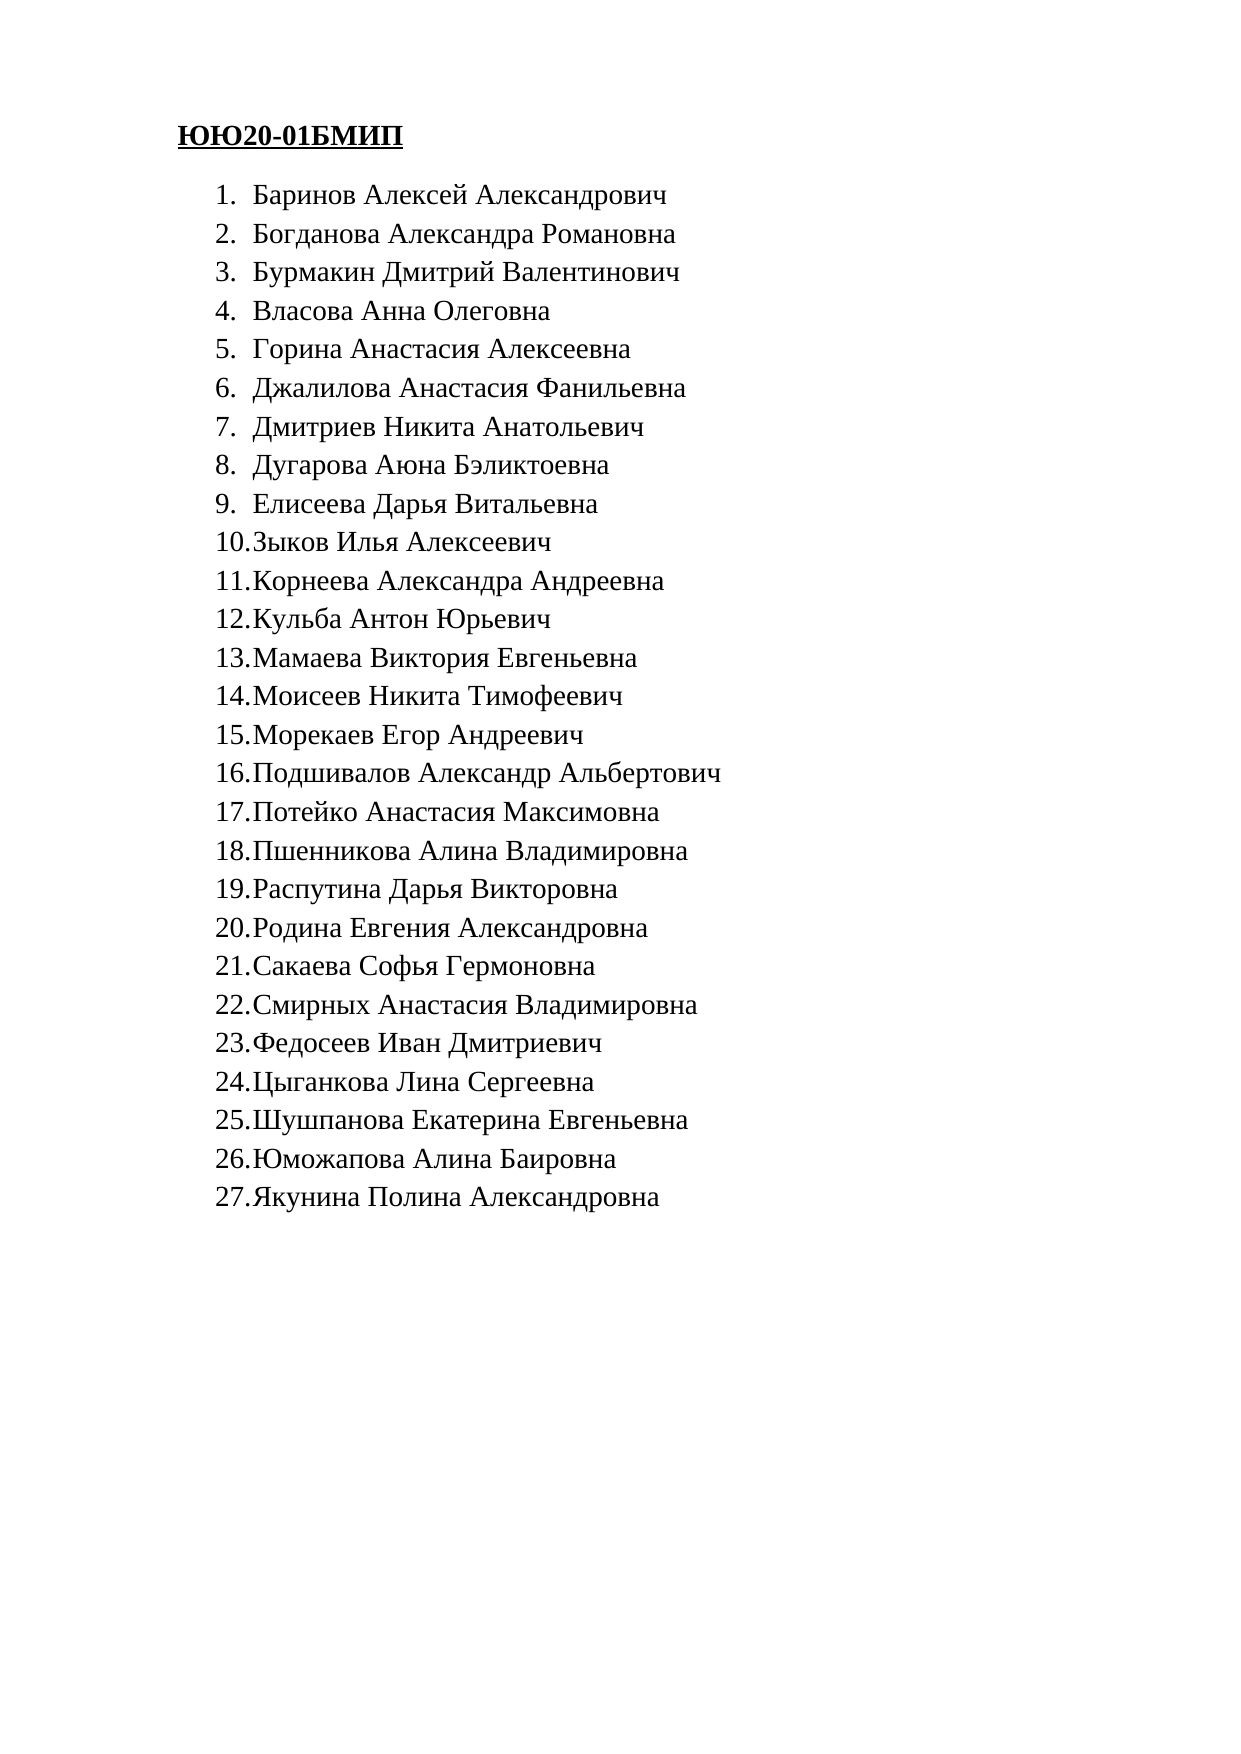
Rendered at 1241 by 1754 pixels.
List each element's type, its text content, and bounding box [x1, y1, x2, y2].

text ЮЮ20-01БМИП [177, 118, 1152, 152]
list Моисеев Никита Тимофеевич [215, 678, 1152, 712]
list Дмитриев Никита Анатольевич [215, 409, 1152, 442]
list Родина Евгения Александровна [215, 910, 1152, 943]
list Подшивалов Александр Альбертович [215, 756, 1152, 789]
list Власова Анна Олеговна [215, 293, 1152, 327]
list Джалилова Анастасия Фанильевна [215, 370, 1152, 404]
list Зыков Илья Алексеевич [215, 524, 1152, 558]
list Распутина Дарья Викторовна [215, 871, 1152, 905]
list Горина Анастасия Алексеевна [215, 332, 1152, 365]
list Цыганкова Лина Сергеевна [215, 1064, 1152, 1097]
list Бурмакин Дмитрий Валентинович [215, 254, 1152, 288]
list Баринов Алексей Александрович [215, 177, 1152, 211]
list Корнеева Александра Андреевна [215, 563, 1152, 596]
list Кульба Антон Юрьевич [215, 601, 1152, 635]
list Сакаева Софья Гермоновна [215, 948, 1152, 982]
list Юможапова Алина Баировна [215, 1141, 1152, 1174]
list Смирных Анастасия Владимировна [215, 987, 1152, 1020]
list Богданова Александра Романовна [215, 216, 1152, 249]
list Федосеев Иван Дмитриевич [215, 1025, 1152, 1059]
list Якунина Полина Александровна [215, 1179, 1152, 1213]
list Мамаева Виктория Евгеньевна [215, 640, 1152, 673]
list Морекаев Егор Андреевич [215, 717, 1152, 751]
list Пшенникова Алина Владимировна [215, 833, 1152, 866]
list Дугарова Аюна Бэликтоевна [215, 447, 1152, 481]
list Потейко Анастасия Максимовна [215, 794, 1152, 828]
list Елисеева Дарья Витальевна [215, 486, 1152, 519]
list Шушпанова Екатерина Евгеньевна [215, 1102, 1152, 1136]
